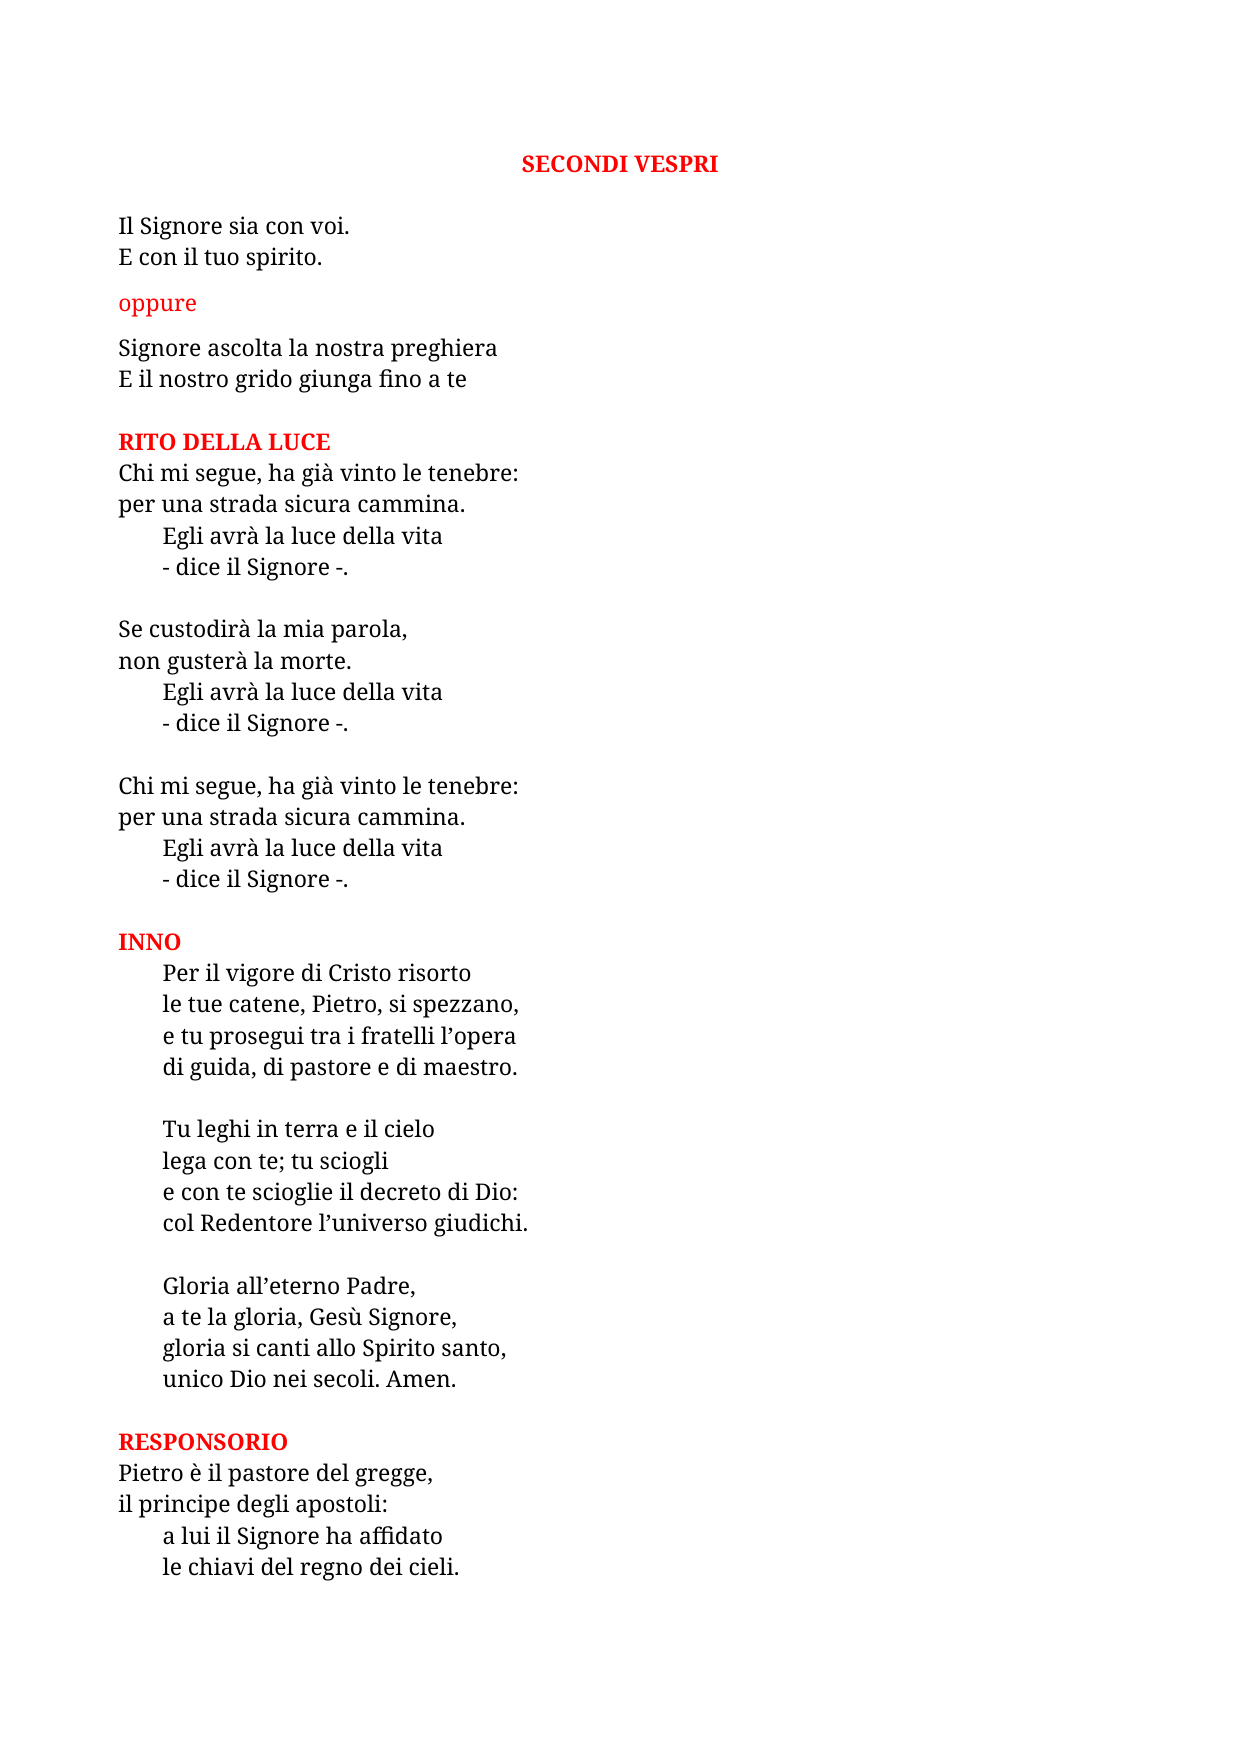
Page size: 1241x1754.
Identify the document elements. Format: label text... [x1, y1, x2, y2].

text e con te scioglie il decreto di Dio: [162, 1176, 1122, 1207]
text le tue catene, Pietro, si spezzano, [162, 988, 1122, 1020]
text il principe degli apostoli: [118, 1488, 1122, 1520]
text oppure [118, 287, 1122, 318]
text Per il vigore di Cristo risorto [162, 957, 1122, 988]
text col Redentore l’universo giudichi. [162, 1207, 1122, 1238]
text - dice il Signore -. [162, 863, 1122, 895]
text Egli avrà la luce della vita [162, 520, 1122, 551]
text per una strada sicura cammina. [118, 801, 1122, 832]
text Egli avrà la luce della vita [162, 832, 1122, 863]
text - dice il Signore -. [162, 707, 1122, 738]
text Pietro è il pastore del gregge, [118, 1457, 1122, 1488]
text non gusterà la morte. [118, 645, 1122, 676]
text RESPONSORIO [118, 1426, 1122, 1457]
text RITO DELLA LUCE [118, 426, 1122, 457]
text a te la gloria, Gesù Signore, [162, 1301, 1122, 1332]
text per una strada sicura cammina. [118, 488, 1122, 520]
text di guida, di pastore e di maestro. [162, 1051, 1122, 1082]
text a lui il Signore ha affidato [118, 1520, 1122, 1551]
text lega con te; tu sciogli [162, 1145, 1122, 1176]
text E con il tuo spirito. [118, 241, 1122, 273]
text le chiavi del regno dei cieli. [118, 1551, 1122, 1582]
text Signore ascolta la nostra preghiera [118, 332, 1122, 363]
text Il Signore sia con voi. [118, 210, 1122, 241]
text SECONDI VESPRI [118, 148, 1122, 179]
text Egli avrà la luce della vita [162, 676, 1122, 707]
text Chi mi segue, ha già vinto le tenebre: [118, 770, 1122, 801]
text - dice il Signore -. [162, 551, 1122, 582]
text unico Dio nei secoli. Amen. [162, 1363, 1122, 1395]
text INNO [118, 926, 1122, 957]
text Se custodirà la mia parola, [118, 613, 1122, 645]
text Chi mi segue, ha già vinto le tenebre: [118, 457, 1122, 488]
text e tu prosegui tra i fratelli l’opera [162, 1020, 1122, 1051]
text Gloria all’eterno Padre, [162, 1270, 1122, 1301]
text Tu leghi in terra e il cielo [162, 1113, 1122, 1145]
text E il nostro grido giunga fino a te [118, 363, 1122, 395]
text gloria si canti allo Spirito santo, [162, 1332, 1122, 1363]
